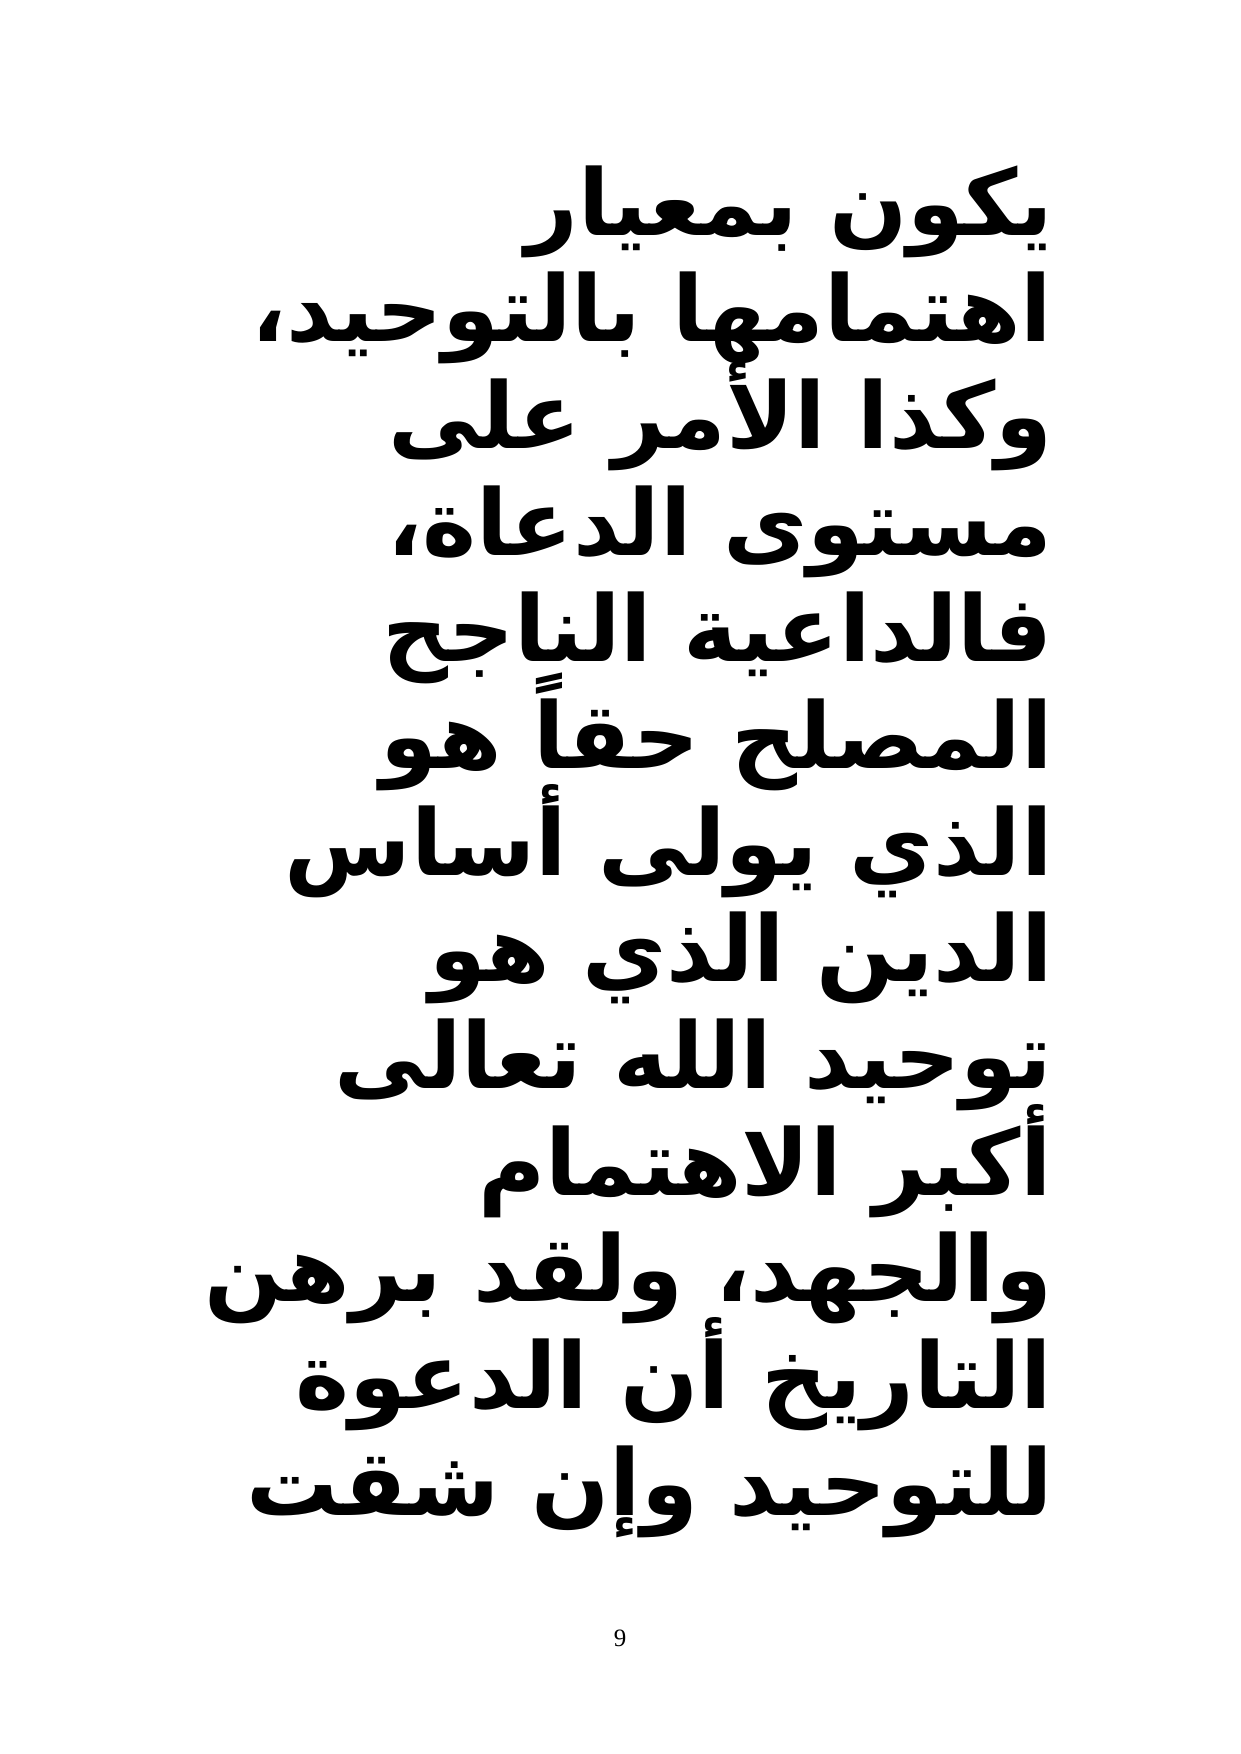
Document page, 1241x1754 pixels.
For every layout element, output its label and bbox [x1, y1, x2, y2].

text [187, 150, 1053, 1537]
